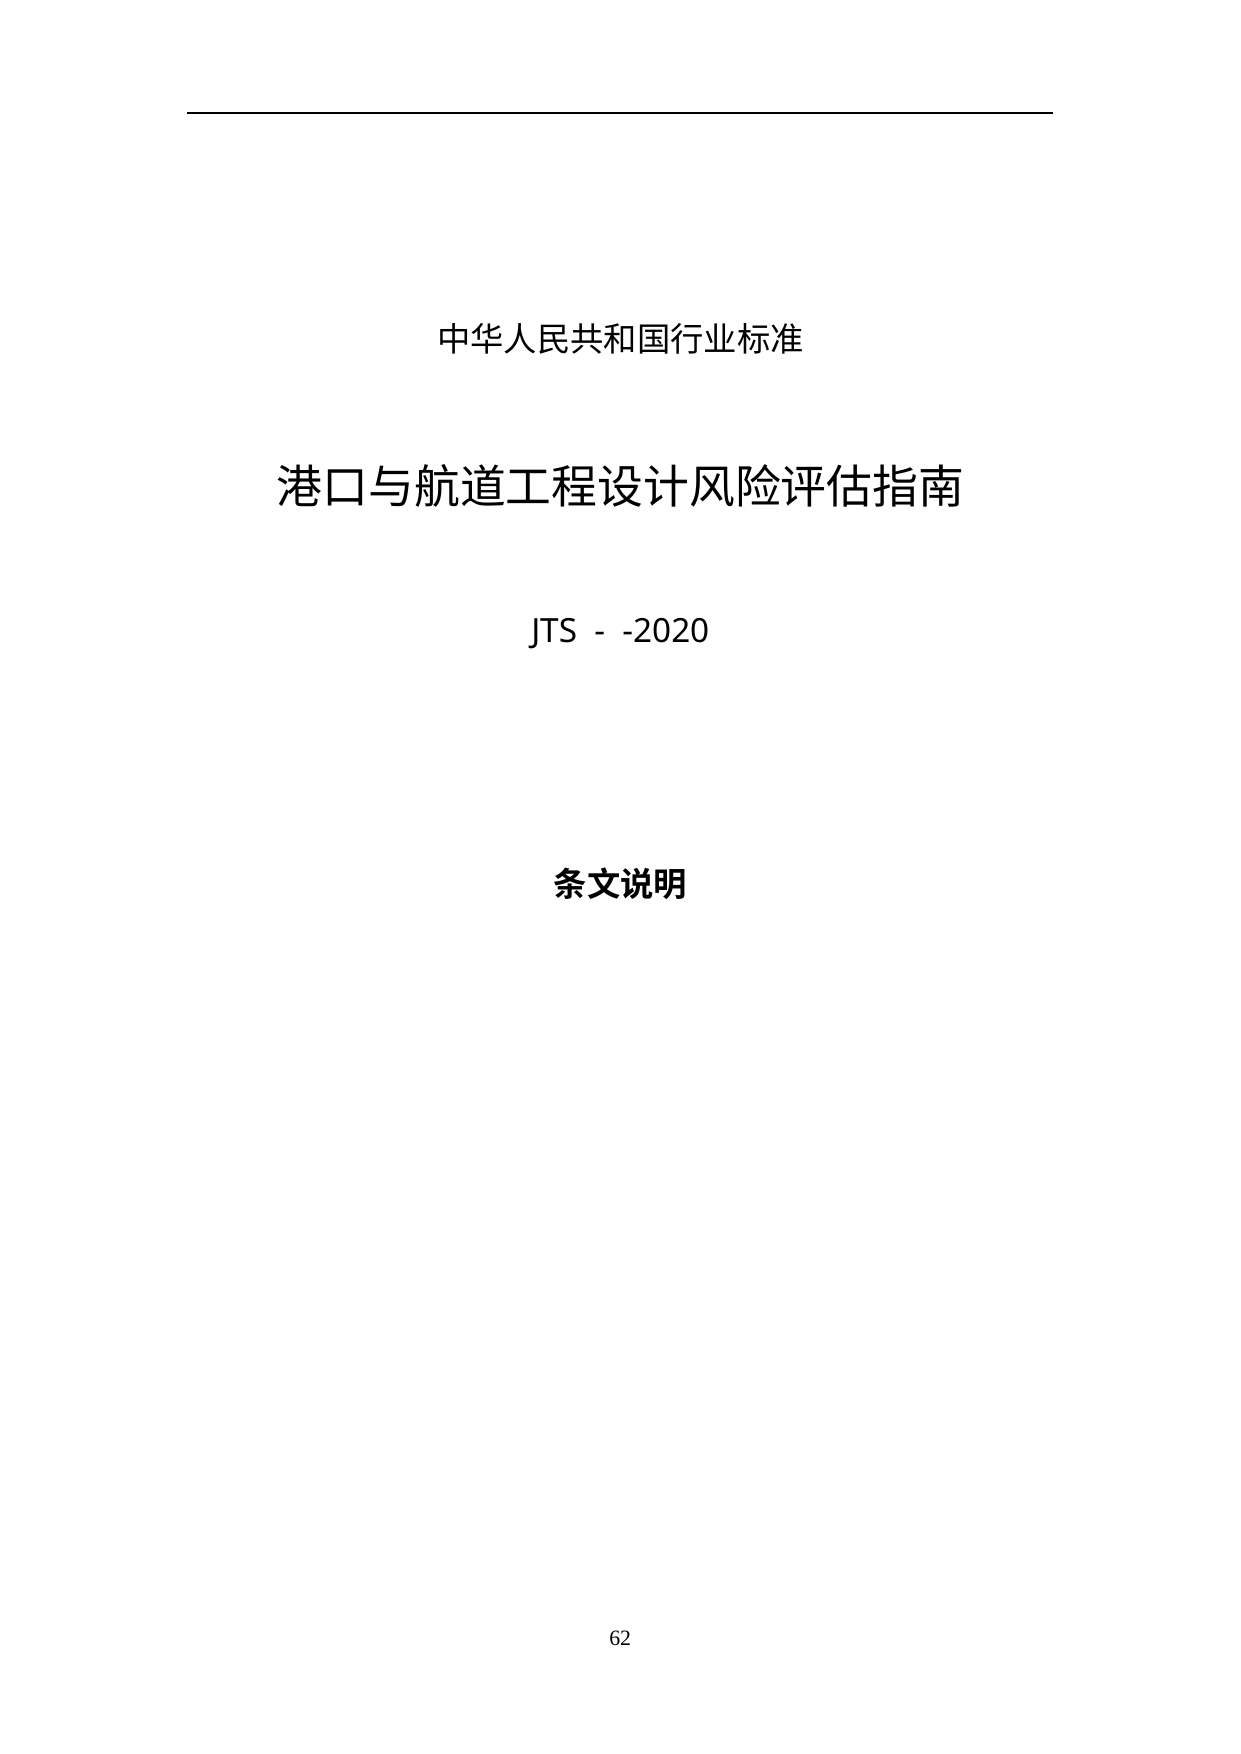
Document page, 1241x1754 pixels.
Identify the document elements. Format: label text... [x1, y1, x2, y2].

subtitle 条文说明 [187, 857, 1053, 906]
text 港口与航道工程设计风险评估指南 [187, 435, 1053, 532]
text JTS - -2020 [187, 597, 1053, 662]
text 中华人民共和国行业标准 [187, 305, 1053, 370]
